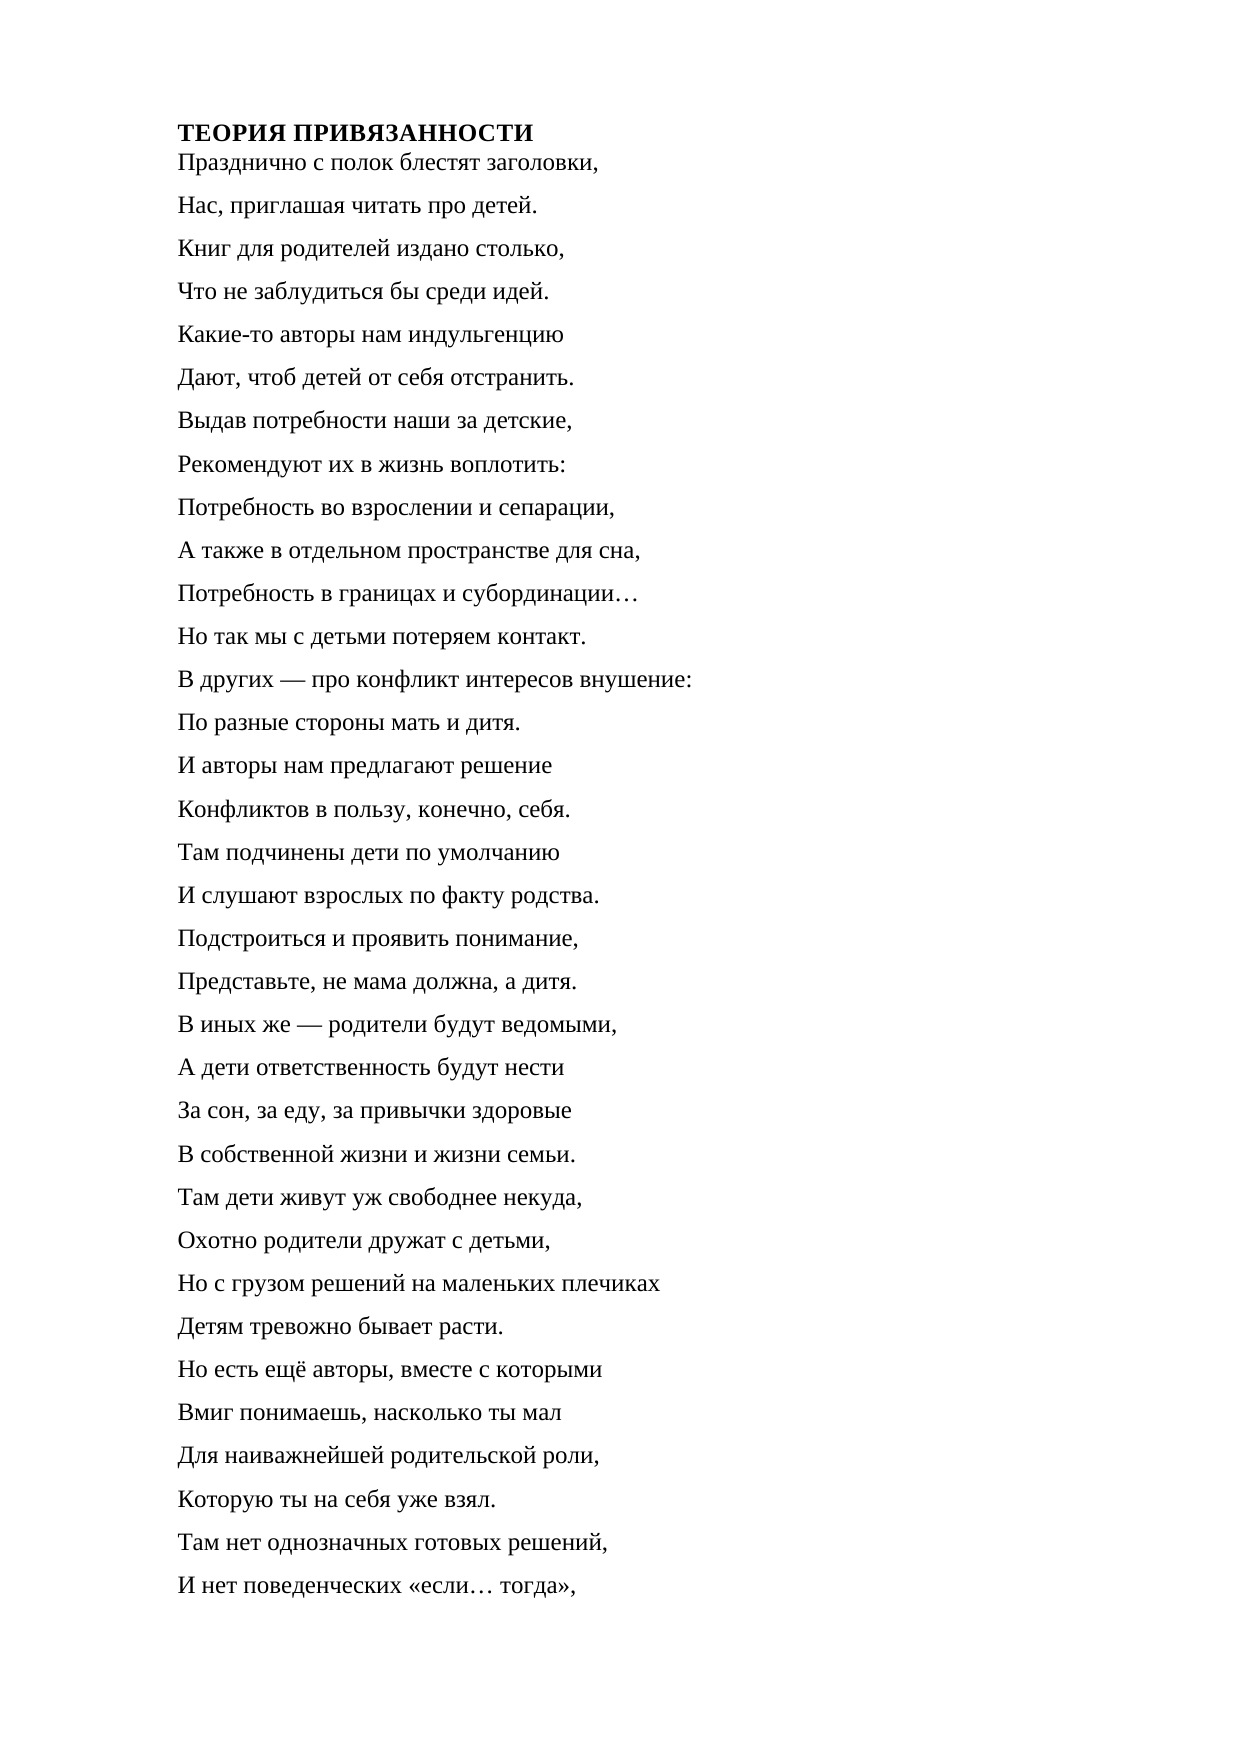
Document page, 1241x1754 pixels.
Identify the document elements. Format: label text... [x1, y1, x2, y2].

text Там дети живут уж свободнее некуда, [177, 1182, 1152, 1211]
text Вмиг понимаешь, насколько ты мал [177, 1397, 1152, 1426]
text В собственной жизни и жизни семьи. [177, 1139, 1152, 1167]
text Выдав потребности наши за детские, [177, 406, 1152, 434]
text Но с грузом решений на маленьких плечиках [177, 1268, 1152, 1297]
text Дают, чтоб детей от себя отстранить. [177, 362, 1152, 391]
text Охотно родители дружат с детьми, [177, 1225, 1152, 1254]
text Потребность в границах и субординации… [177, 578, 1152, 607]
text Для наиважнейшей родительской роли, [177, 1441, 1152, 1469]
text Нас, приглашая читать про детей. [177, 190, 1152, 219]
text Книг для родителей издано столько, [177, 233, 1152, 262]
text Детям тревожно бывает расти. [177, 1311, 1152, 1340]
text А дети ответственность будут нести [177, 1052, 1152, 1081]
text А также в отдельном пространстве для сна, [177, 535, 1152, 564]
text Но так мы с детьми потеряем контакт. [177, 621, 1152, 650]
text Что не заблудиться бы среди идей. [177, 276, 1152, 305]
text В других — про конфликт интересов внушение: [177, 664, 1152, 693]
text Подстроиться и проявить понимание, [177, 923, 1152, 952]
text По разные стороны мать и дитя. [177, 707, 1152, 736]
text Там подчинены дети по умолчанию [177, 837, 1152, 866]
text Там нет однозначных готовых решений, [177, 1527, 1152, 1556]
text И слушают взрослых по факту родства. [177, 880, 1152, 909]
text В иных же — родители будут ведомыми, [177, 1009, 1152, 1038]
text И нет поведенческих «если… тогда», [177, 1570, 1152, 1599]
text Рекомендуют их в жизнь воплотить: [177, 449, 1152, 477]
text ТЕОРИЯ ПРИВЯЗАННОСТИ [177, 118, 1152, 147]
text Представьте, не мама должна, а дитя. [177, 966, 1152, 995]
text Конфликтов в пользу, конечно, себя. [177, 794, 1152, 822]
text Какие-то авторы нам индульгенцию [177, 319, 1152, 348]
text Потребность во взрослении и сепарации, [177, 492, 1152, 521]
text За сон, за еду, за привычки здоровые [177, 1096, 1152, 1124]
text И авторы нам предлагают решение [177, 751, 1152, 779]
text Которую ты на себя уже взял. [177, 1484, 1152, 1512]
text Но есть ещё авторы, вместе с которыми [177, 1354, 1152, 1383]
text Празднично с полок блестят заголовки, [177, 147, 1152, 176]
